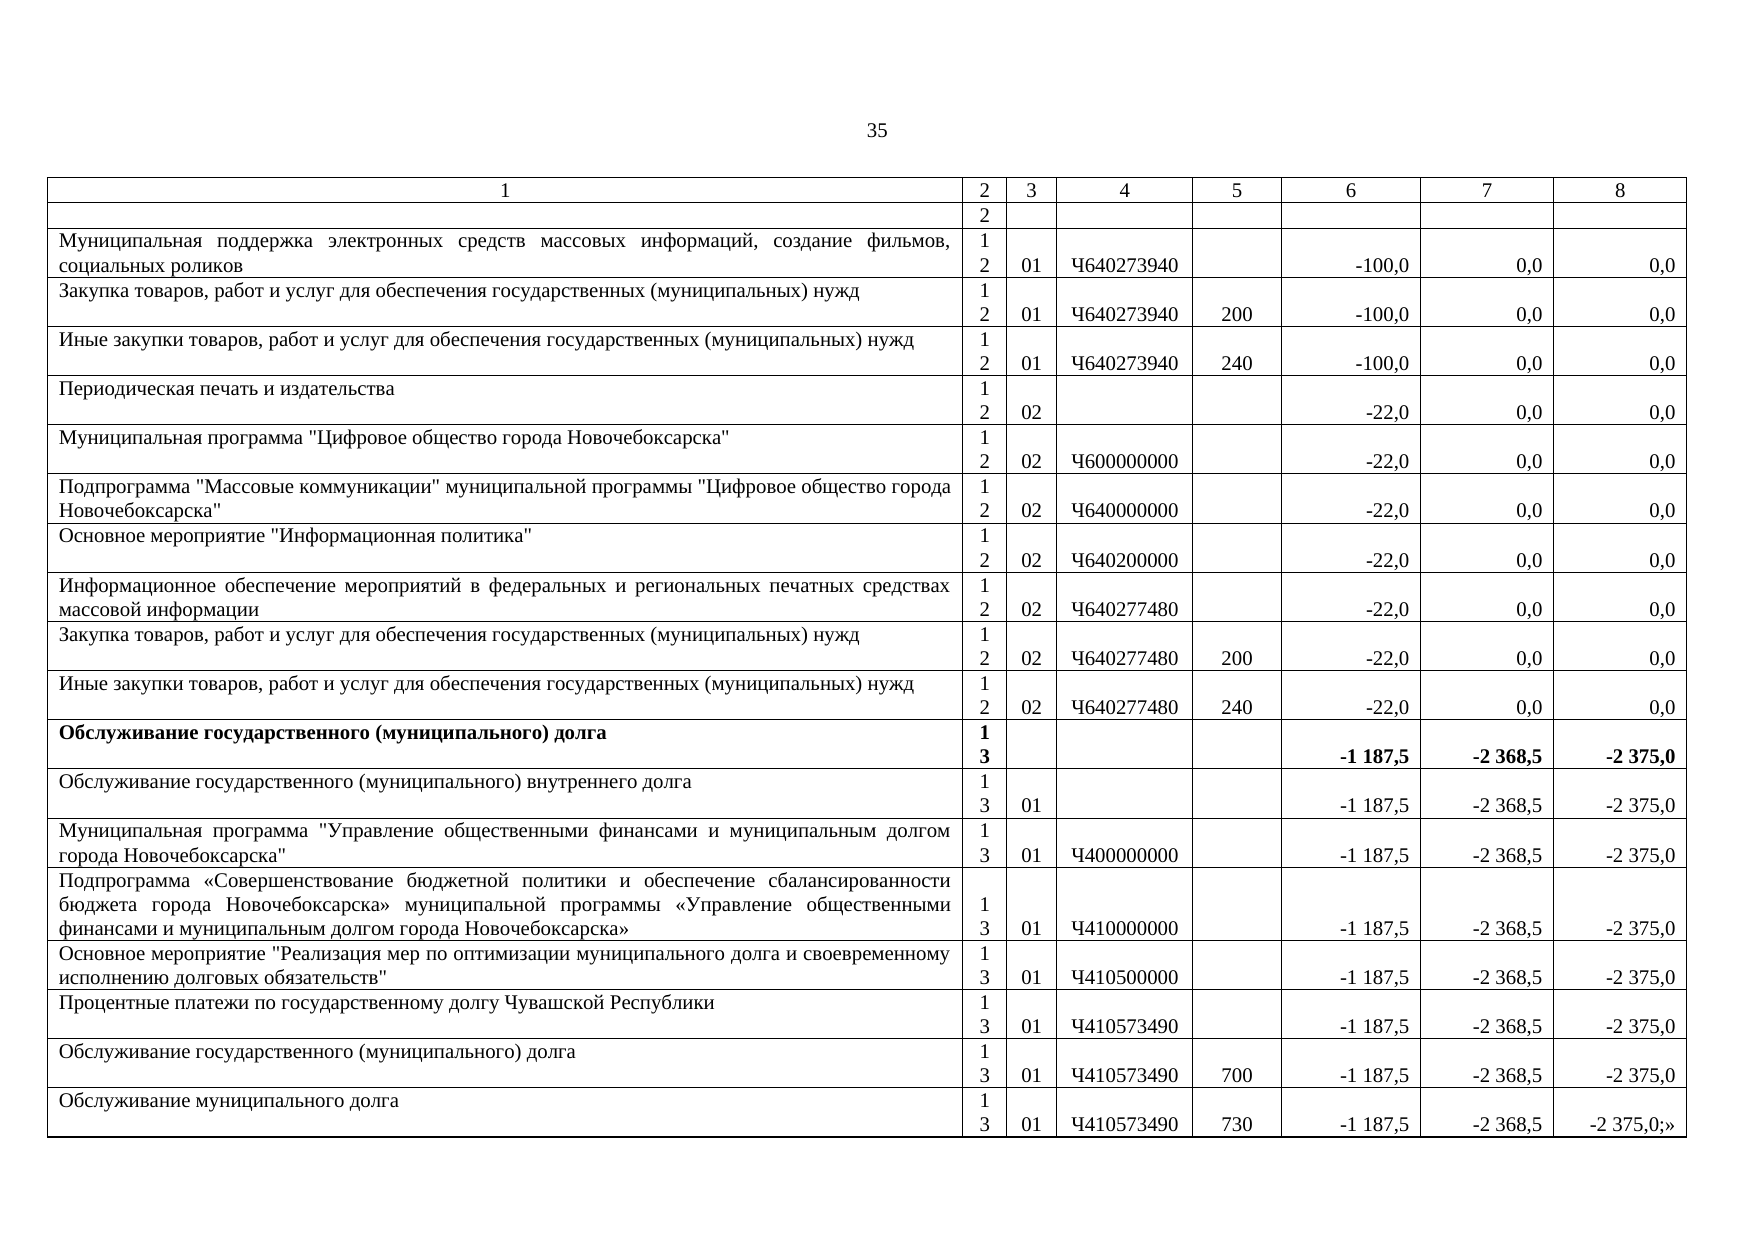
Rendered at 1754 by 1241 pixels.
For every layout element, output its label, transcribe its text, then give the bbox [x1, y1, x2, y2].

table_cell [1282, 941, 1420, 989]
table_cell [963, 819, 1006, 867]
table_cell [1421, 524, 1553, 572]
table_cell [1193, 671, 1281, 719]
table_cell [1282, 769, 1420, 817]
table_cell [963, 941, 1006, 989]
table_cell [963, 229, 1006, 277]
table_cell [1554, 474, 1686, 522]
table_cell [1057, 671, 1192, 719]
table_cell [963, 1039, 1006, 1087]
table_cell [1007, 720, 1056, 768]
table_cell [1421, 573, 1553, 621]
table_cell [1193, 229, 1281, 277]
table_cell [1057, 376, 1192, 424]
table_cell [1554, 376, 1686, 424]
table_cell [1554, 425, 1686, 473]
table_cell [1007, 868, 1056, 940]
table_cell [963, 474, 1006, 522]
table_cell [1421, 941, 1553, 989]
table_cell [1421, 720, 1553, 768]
table_header 1 [48, 178, 962, 202]
table_header 7 [1421, 178, 1553, 202]
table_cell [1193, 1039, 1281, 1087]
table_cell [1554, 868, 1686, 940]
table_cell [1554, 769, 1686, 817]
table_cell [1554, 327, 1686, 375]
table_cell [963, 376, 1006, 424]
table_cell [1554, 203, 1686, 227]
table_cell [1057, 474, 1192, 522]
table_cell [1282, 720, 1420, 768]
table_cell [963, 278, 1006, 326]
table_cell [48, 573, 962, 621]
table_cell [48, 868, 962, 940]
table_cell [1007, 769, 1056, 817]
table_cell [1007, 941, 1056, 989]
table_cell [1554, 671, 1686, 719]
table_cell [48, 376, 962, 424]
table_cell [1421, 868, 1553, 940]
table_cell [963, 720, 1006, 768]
table_header 6 [1282, 178, 1420, 202]
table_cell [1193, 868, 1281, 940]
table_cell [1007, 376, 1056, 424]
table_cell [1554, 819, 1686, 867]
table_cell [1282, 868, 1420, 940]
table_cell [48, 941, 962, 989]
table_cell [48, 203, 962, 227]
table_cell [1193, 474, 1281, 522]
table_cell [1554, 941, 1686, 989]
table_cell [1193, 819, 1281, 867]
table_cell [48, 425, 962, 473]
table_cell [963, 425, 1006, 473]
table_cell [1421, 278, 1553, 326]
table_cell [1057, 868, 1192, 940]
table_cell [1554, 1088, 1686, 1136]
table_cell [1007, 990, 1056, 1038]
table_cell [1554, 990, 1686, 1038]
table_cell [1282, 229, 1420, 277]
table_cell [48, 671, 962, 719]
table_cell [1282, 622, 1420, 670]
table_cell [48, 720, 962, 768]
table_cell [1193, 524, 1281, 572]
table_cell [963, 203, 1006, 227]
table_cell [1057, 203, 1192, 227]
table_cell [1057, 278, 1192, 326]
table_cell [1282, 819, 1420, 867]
table_header 5 [1193, 178, 1281, 202]
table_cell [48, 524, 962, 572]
table_header 3 [1007, 178, 1056, 202]
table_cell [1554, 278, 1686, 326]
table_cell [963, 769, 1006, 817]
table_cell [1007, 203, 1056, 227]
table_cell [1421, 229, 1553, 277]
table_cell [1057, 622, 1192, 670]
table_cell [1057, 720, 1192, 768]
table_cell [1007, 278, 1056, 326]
table_header 8 [1554, 178, 1686, 202]
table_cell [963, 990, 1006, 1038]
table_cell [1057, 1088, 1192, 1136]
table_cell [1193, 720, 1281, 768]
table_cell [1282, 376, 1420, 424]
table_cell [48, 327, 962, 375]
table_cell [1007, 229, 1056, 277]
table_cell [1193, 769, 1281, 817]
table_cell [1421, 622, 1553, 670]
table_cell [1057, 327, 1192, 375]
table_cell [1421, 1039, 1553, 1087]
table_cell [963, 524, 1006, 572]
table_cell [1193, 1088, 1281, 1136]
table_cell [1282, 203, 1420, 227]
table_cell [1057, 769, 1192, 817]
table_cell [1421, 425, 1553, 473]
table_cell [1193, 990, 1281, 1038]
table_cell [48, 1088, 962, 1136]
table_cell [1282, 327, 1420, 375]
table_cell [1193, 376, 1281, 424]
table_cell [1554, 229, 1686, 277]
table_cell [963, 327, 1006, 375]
table_header 2 [963, 178, 1006, 202]
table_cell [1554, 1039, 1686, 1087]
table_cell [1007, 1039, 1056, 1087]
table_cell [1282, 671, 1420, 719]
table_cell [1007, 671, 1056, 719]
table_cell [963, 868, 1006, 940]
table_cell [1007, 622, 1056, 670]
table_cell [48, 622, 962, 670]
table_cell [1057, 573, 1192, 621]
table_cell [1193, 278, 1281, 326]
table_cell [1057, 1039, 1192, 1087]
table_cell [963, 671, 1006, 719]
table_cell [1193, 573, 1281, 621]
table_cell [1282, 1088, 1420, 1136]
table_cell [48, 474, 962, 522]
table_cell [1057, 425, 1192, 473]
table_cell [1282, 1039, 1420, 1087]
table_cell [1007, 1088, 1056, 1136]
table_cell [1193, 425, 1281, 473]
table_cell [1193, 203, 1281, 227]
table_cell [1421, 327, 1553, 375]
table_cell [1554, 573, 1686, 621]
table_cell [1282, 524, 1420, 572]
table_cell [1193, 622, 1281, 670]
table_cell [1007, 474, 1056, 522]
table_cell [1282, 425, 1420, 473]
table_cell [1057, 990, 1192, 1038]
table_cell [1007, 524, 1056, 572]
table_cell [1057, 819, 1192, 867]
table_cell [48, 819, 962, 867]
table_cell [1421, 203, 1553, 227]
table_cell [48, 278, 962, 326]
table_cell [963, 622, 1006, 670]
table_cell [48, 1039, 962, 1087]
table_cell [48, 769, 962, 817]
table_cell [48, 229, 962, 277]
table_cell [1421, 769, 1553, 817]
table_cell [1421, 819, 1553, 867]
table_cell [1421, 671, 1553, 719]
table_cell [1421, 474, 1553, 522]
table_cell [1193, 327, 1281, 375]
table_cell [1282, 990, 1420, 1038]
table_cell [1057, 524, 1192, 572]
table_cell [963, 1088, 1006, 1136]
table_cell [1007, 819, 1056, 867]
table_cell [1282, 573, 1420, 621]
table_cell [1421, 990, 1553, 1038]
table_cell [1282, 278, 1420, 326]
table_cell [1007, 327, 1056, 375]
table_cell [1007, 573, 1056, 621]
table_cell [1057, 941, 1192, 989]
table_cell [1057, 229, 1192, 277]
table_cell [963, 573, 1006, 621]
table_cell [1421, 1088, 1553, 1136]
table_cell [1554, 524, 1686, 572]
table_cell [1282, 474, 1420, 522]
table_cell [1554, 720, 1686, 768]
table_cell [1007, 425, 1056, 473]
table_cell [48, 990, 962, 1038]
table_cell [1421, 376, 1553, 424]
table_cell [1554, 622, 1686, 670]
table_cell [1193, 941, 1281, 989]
table_header 4 [1057, 178, 1192, 202]
